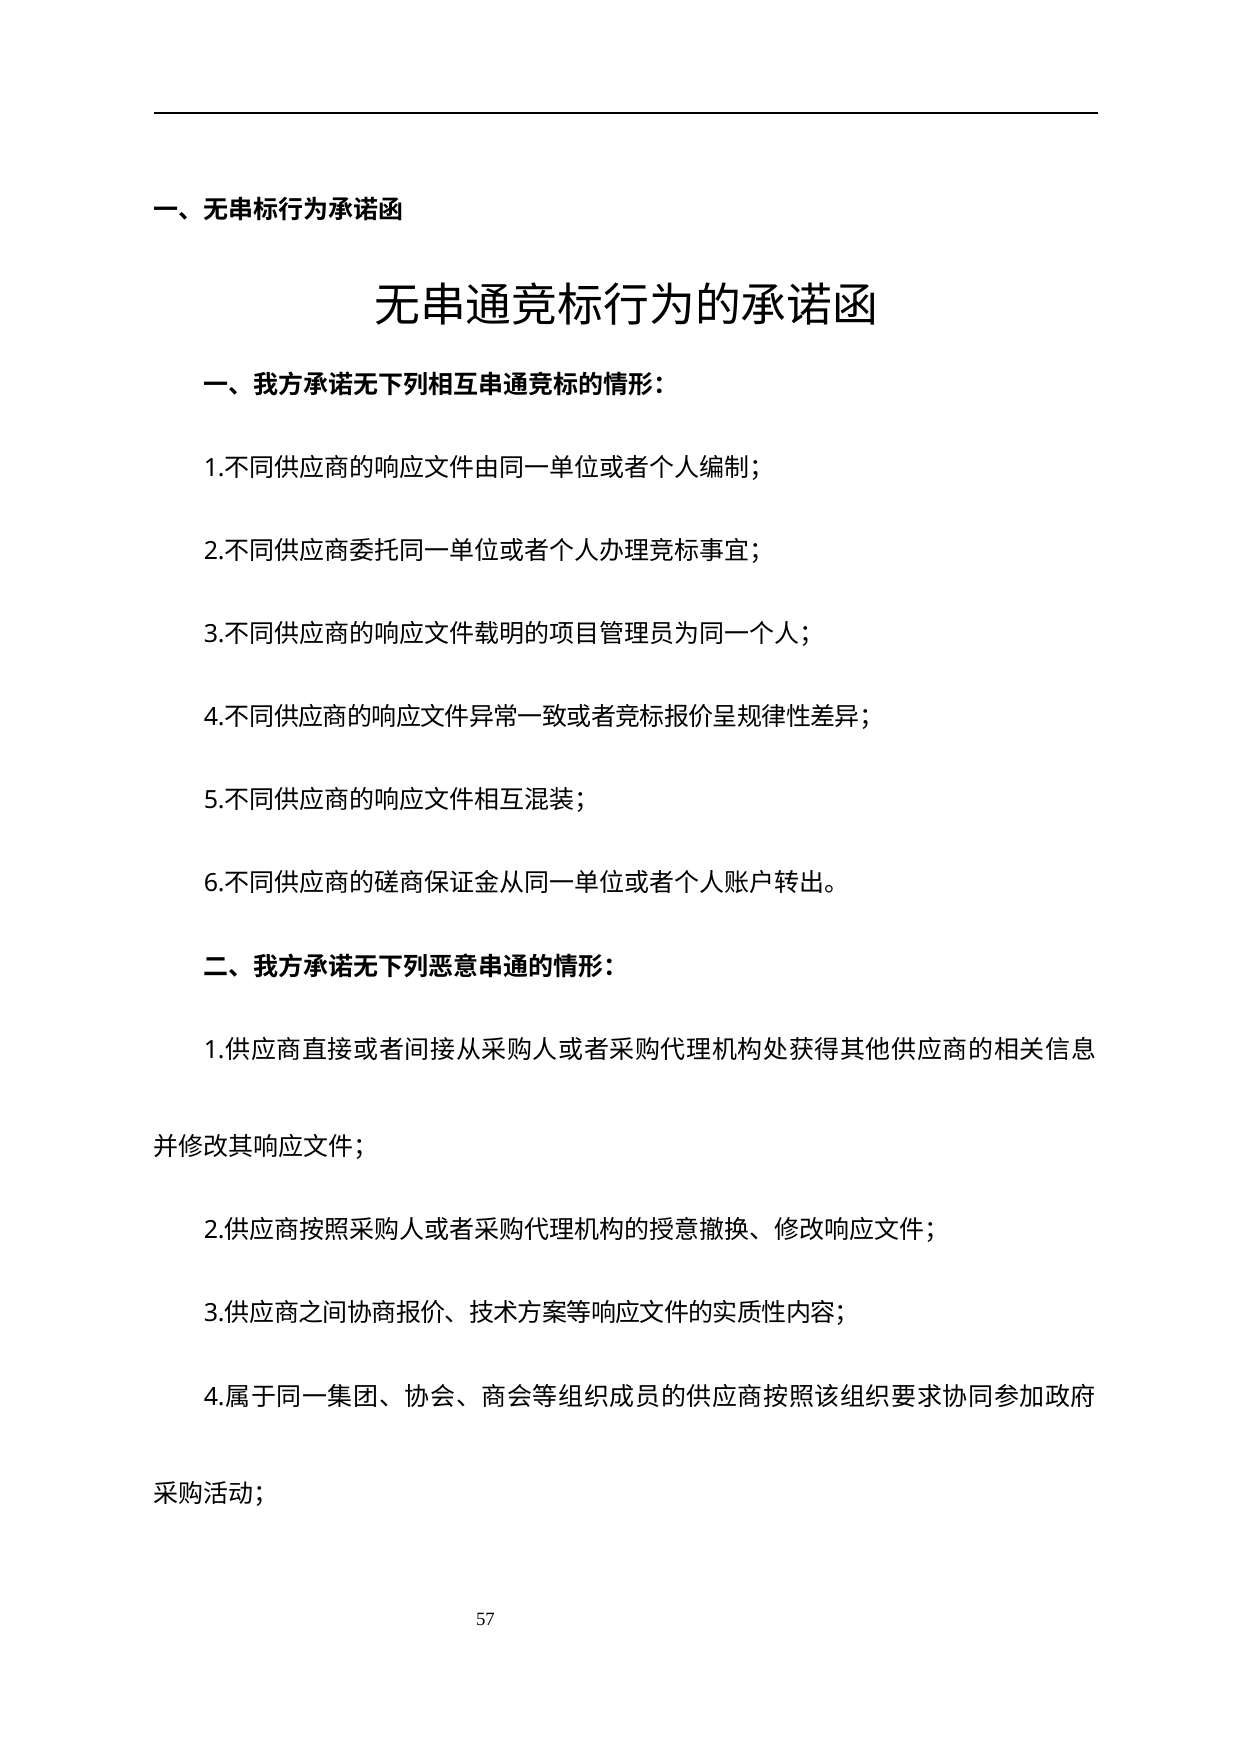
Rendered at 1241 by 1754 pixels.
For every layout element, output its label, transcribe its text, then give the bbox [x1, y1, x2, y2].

text 2.不同供应商委托同一单位或者个人办理竞标事宜； [153, 516, 1098, 581]
text 无串通竞标行为的承诺函 [153, 252, 1098, 350]
text 3.供应商之间协商报价、技术方案等响应文件的实质性内容； [153, 1278, 1098, 1343]
text 2.供应商按照采购人或者采购代理机构的授意撤换、修改响应文件； [153, 1195, 1098, 1260]
text 一、无串标行为承诺函 [153, 175, 1098, 240]
text 一、我方承诺无下列相互串通竞标的情形： [153, 350, 1098, 415]
text 4.不同供应商的响应文件异常一致或者竞标报价呈规律性差异； [153, 682, 1098, 747]
text 1.不同供应商的响应文件由同一单位或者个人编制； [153, 433, 1098, 498]
text 二、我方承诺无下列恶意串通的情形： [153, 932, 1098, 997]
text 4.属于同一集团、协会、商会等组织成员的供应商按照该组织要求协同参加政府采购活动； [153, 1362, 1098, 1524]
text 3.不同供应商的响应文件载明的项目管理员为同一个人； [153, 599, 1098, 664]
text 1.供应商直接或者间接从采购人或者采购代理机构处获得其他供应商的相关信息并修改其响应文件； [153, 1015, 1098, 1177]
text 5.不同供应商的响应文件相互混装； [153, 765, 1098, 830]
text 6.不同供应商的磋商保证金从同一单位或者个人账户转出。 [153, 848, 1098, 913]
